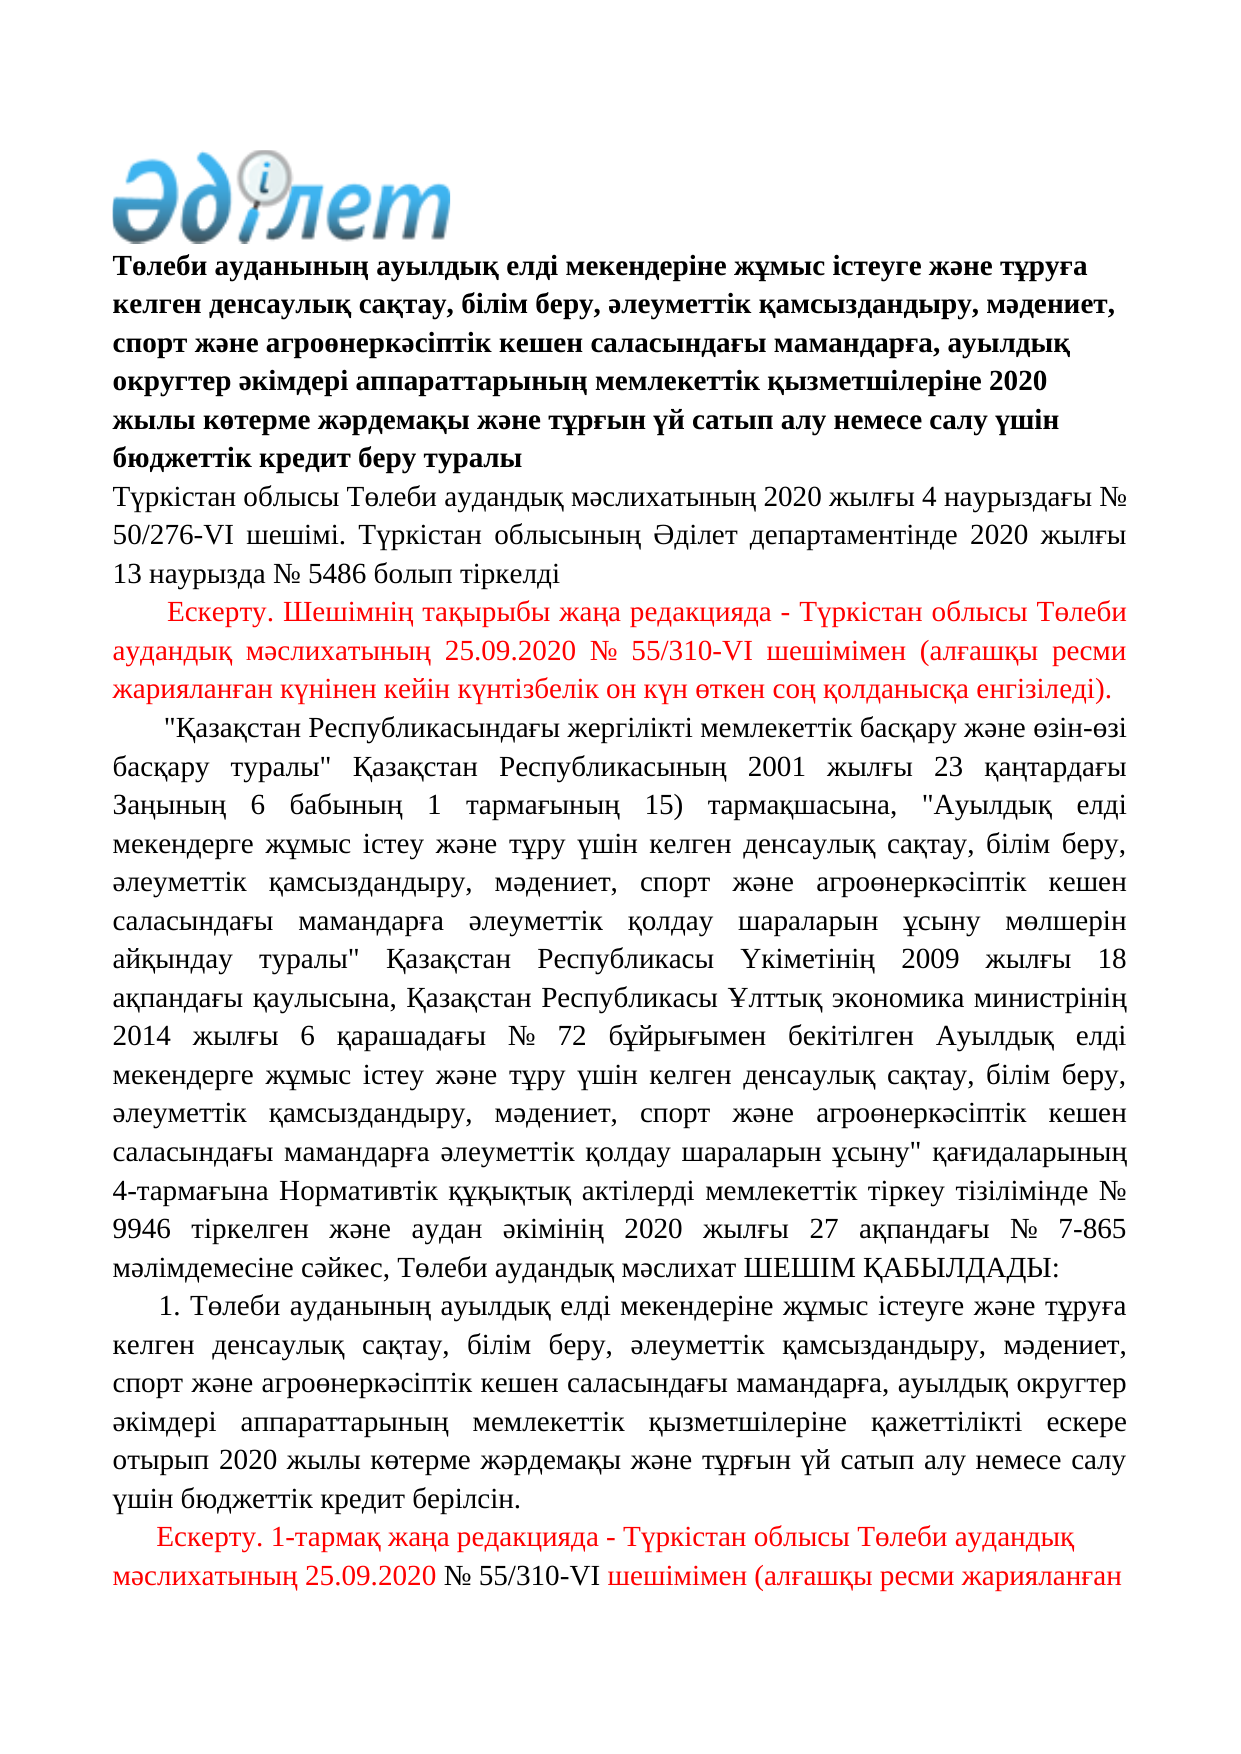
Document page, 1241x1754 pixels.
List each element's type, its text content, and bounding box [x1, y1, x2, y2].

text Ескерту. Шешімнің тақырыбы жаңа редакцияда - Түркістан облысы Төлеби аудандық мәслихатының 25.09.2020 № 55/310-VI шешiмiмен (алғашқы ресми жарияланған күнінен кейін күнтізбелік он күн өткен соң қолданысқа енгізіледі). [112, 594, 1128, 705]
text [112, 1519, 1128, 1592]
text 1. Төлеби ауданының ауылдық елді мекендеріне жұмыс істеуге және тұруға келген денсаулық сақтау, білім беру, әлеуметтік қамсыздандыру, мәдениет, спорт және агроөнеркәсіптік кешен саласындағы мамандарға, ауылдық округтер әкімдері аппараттарының мемлекеттік қызметшілеріне қажеттілікті ескере отырып 2020 жылы көтерме жәрдемақы және тұрғын үй сатып алу немесе салу үшін бюджеттік кредит берілсін. [112, 1288, 1128, 1514]
text "Қазақстан Республикасындағы жергiлiктi мемлекеттiк басқару және өзiн-өзi басқару туралы" Қазақстан Республикасының 2001 жылғы 23 қаңтардағы Заңының 6 бабының 1 тармағының 15) тармақшасына, "Ауылдық елдi мекендерге жұмыс iстеу және тұру үшiн келген денсаулық сақтау, бiлiм беру, әлеуметтiк қамсыздандыру, мәдениет, спорт және агроөнеркәсіптік кешен саласындағы мамандарға әлеуметтiк қолдау шараларын ұсыну мөлшерін айқындау туралы" Қазақстан Республикасы Үкiметiнiң 2009 жылғы 18 ақпандағы қаулысына, Қазақстан Республикасы Ұлттық экономика министрінің 2014 жылғы 6 қарашадағы № 72 бұйрығымен бекітілген Ауылдық елдi мекендерге жұмыс iстеу және тұру үшiн келген денсаулық сақтау, бiлiм беру, әлеуметтiк қамсыздандыру, мәдениет, спорт және агроөнеркәсіптік кешен саласындағы мамандарға әлеуметтiк қолдау шараларын ұсыну" қағидаларының 4-тармағына Нормативтік құқықтық актілерді мемлекеттік тіркеу тізілімінде № 9946 тіркелген және аудан әкiмiнiң 2020 жылғы 27 ақпандағы № 7-865 мәлімдемесіне сәйкес, Төлеби аудандық мәслихат ШЕШIМ ҚАБЫЛДАДЫ: [112, 710, 1128, 1283]
text Төлеби ауданының ауылдық елді мекендеріне жұмыс істеуге және тұруға келген денсаулық сақтау, білім беру, әлеуметтік қамсыздандыру, мәдениет, спорт және агроөнеркәсіптік кешен саласындағы мамандарға, ауылдық округтер әкімдері аппараттарының мемлекеттік қызметшілеріне 2020 жылы көтерме жәрдемақы және тұрғын үй сатып алу немесе салу үшін бюджеттік кредит беру туралы [112, 248, 1128, 474]
text Түркістан облысы Төлеби аудандық мәслихатының 2020 жылғы 4 наурыздағы № 50/276-VI шешiмi. Түркістан облысының Әдiлет департаментiнде 2020 жылғы 13 наурызда № 5486 болып тiркелдi [112, 479, 1128, 589]
picture [112, 150, 451, 244]
